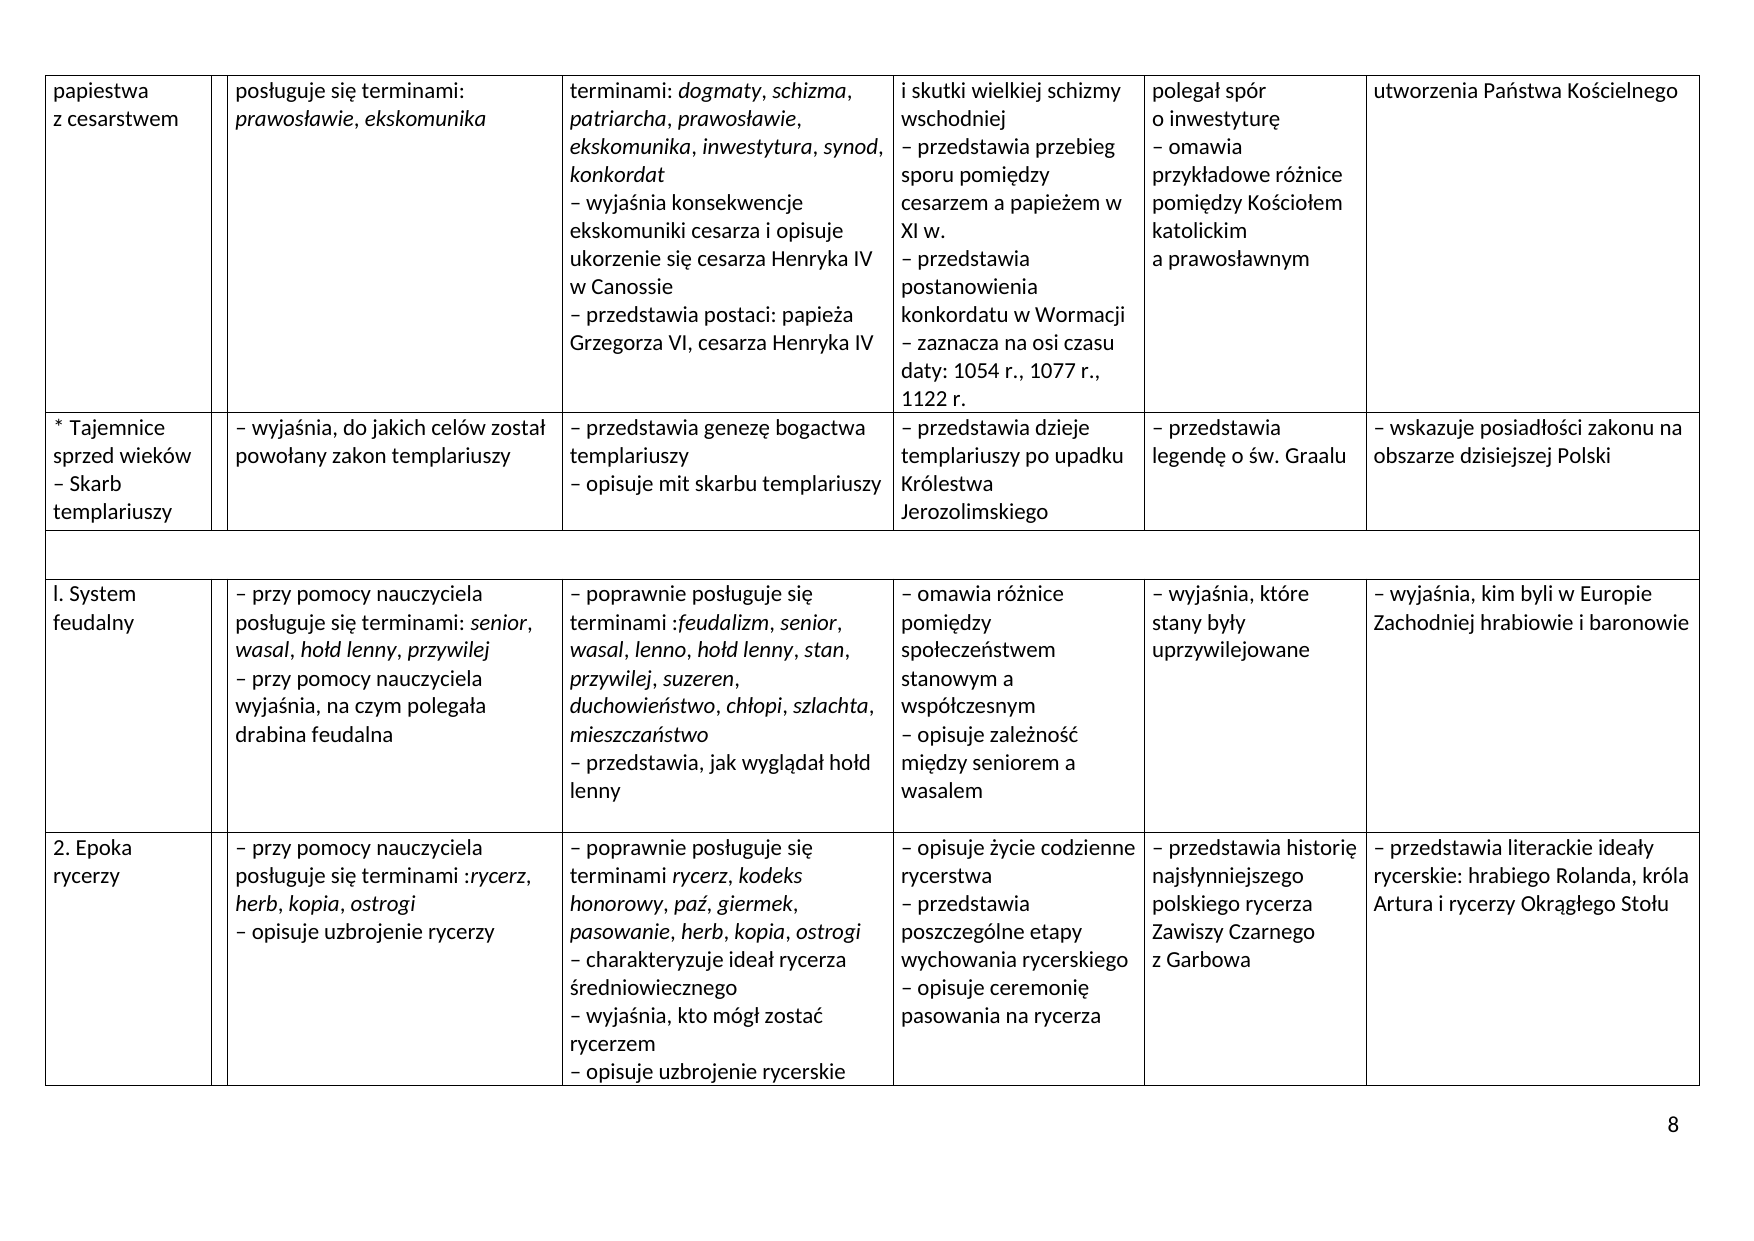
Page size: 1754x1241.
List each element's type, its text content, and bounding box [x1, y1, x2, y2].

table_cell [894, 76, 1144, 412]
table_cell [212, 413, 227, 530]
table_cell – przedstawia genezę bogactwa templariuszy – opisuje mit skarbu templariuszy [563, 413, 893, 530]
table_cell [1367, 833, 1699, 1085]
table_cell – wyjaśnia, kim byli w Europie Zachodniej hrabiowie i baronowie [1367, 580, 1699, 832]
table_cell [228, 76, 562, 412]
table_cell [563, 76, 893, 412]
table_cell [1367, 76, 1699, 412]
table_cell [563, 833, 893, 1085]
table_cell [894, 833, 1144, 1085]
table_cell – przedstawia dzieje templariuszy po upadku Królestwa Jerozolimskiego [894, 413, 1144, 530]
table_cell [46, 531, 1699, 578]
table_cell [46, 76, 211, 412]
table_cell – przy pomocy nauczyciela posługuje się terminami: senior, wasal, hołd lenny, przywilej – przy pomocy nauczyciela wyjaśnia, na czym polegała drabina feudalna [228, 580, 562, 832]
table_cell – wyjaśnia, do jakich celów został powołany zakon templariuszy [228, 413, 562, 530]
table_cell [228, 833, 562, 1085]
table_cell – omawia różnice pomiędzy społeczeństwem stanowym a współczesnym – opisuje zależność między seniorem a wasalem [894, 580, 1144, 832]
table_cell – wskazuje posiadłości zakonu na obszarze dzisiejszej Polski [1367, 413, 1699, 530]
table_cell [1145, 833, 1366, 1085]
table_cell – poprawnie posługuje się terminami :feudalizm, senior, wasal, lenno, hołd lenny, stan, przywilej, suzeren, duchowieństwo, chłopi, szlachta, mieszczaństwo – przedstawia, jak wyglądał hołd lenny [563, 580, 893, 832]
table_cell l. System feudalny [46, 580, 211, 832]
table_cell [1145, 76, 1366, 412]
table_cell * Tajemnice sprzed wieków – Skarb templariuszy [46, 413, 211, 530]
table_cell [212, 580, 227, 832]
table_cell – wyjaśnia, które stany były uprzywilejowane [1145, 580, 1366, 832]
table_cell – przedstawia legendę o św. Graalu [1145, 413, 1366, 530]
table_cell [212, 833, 227, 1085]
table_cell [212, 76, 227, 412]
table_cell 2. Epoka rycerzy [46, 833, 211, 1085]
